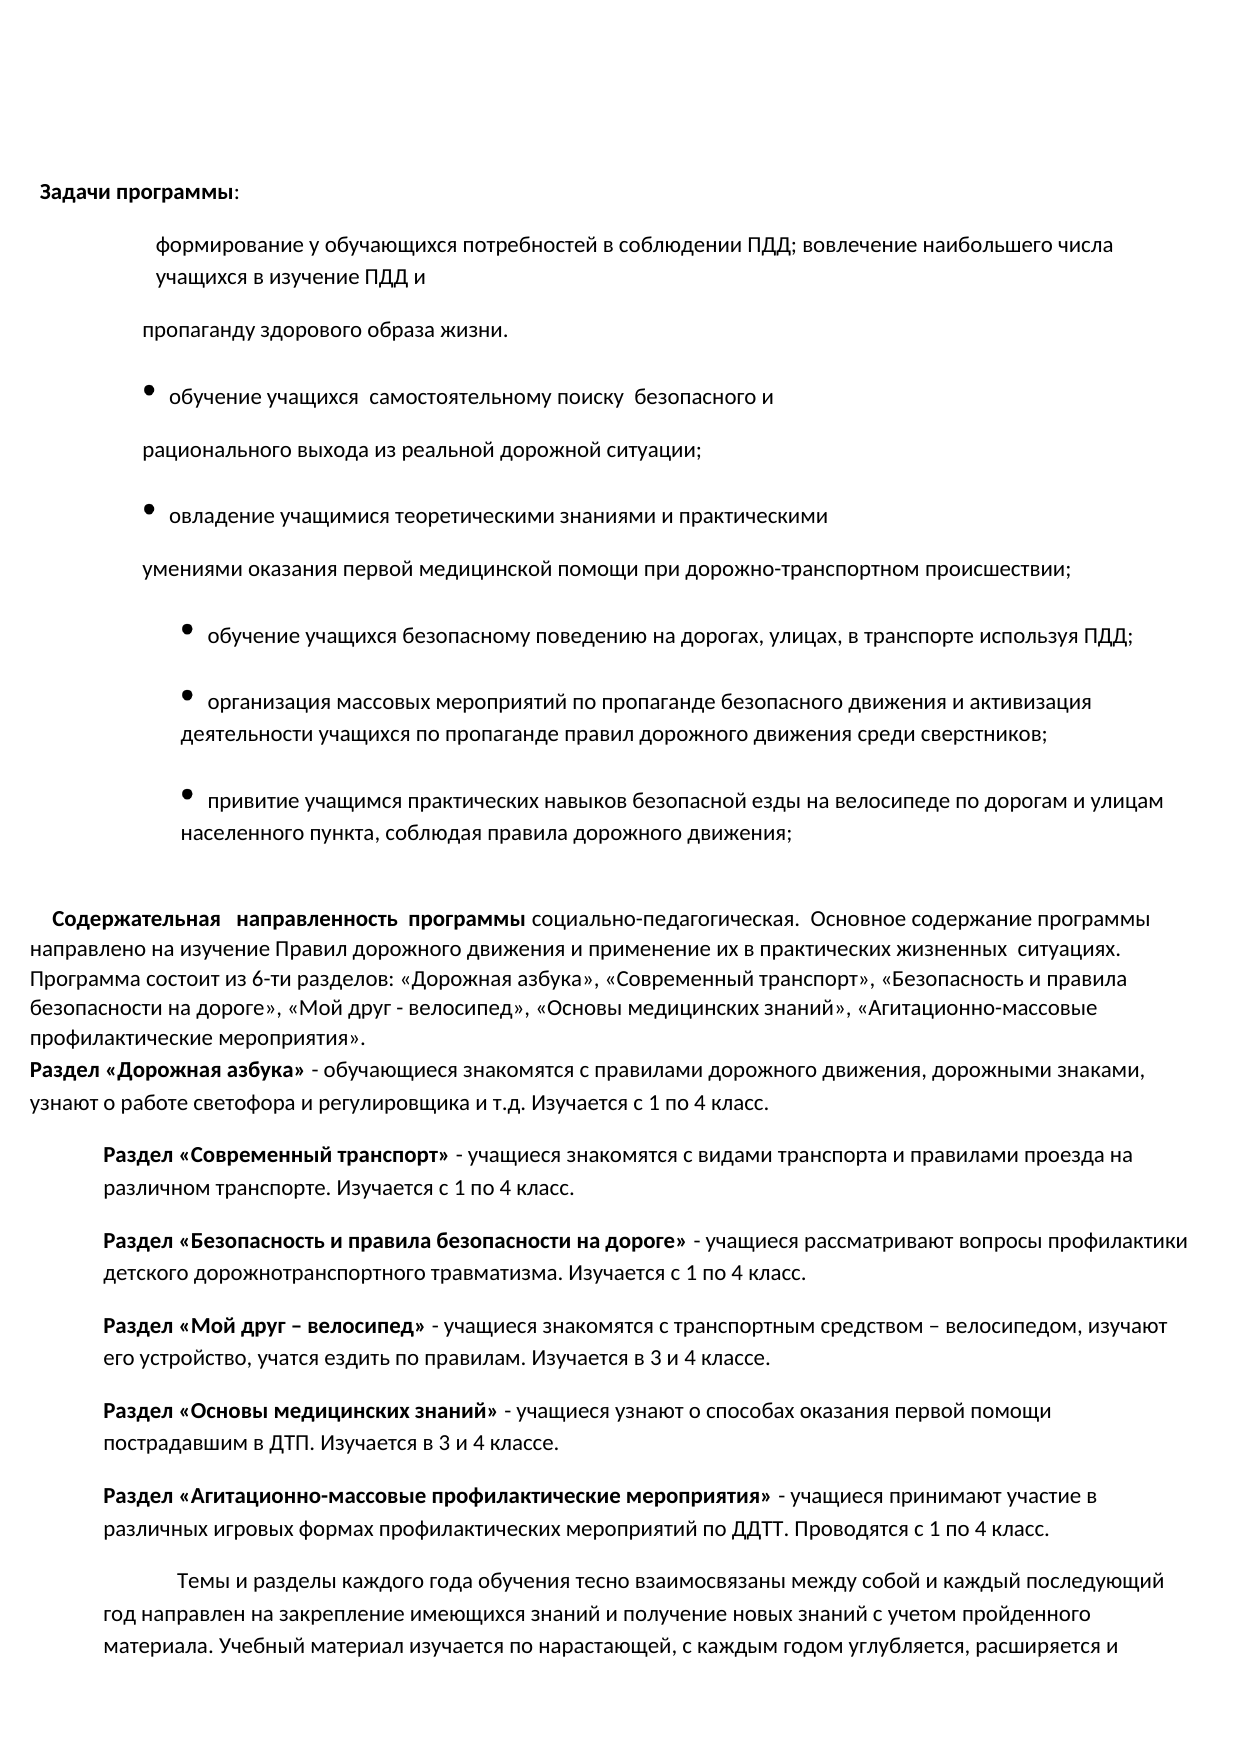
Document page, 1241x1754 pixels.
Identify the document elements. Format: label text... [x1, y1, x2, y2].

text пропаганду здорового образа жизни. [142, 315, 1195, 343]
picture [142, 368, 169, 405]
text организация массовых мероприятий по пропаганде безопасного движения и активизация деятельности учащихся по пропаганде правил дорожного движения среди сверстников; [180, 674, 1195, 747]
text Содержательная направленность программы социально-педагогическая. Основное содержание программы направлено на изучение Правил дорожного движения и применение их в практических жизненных ситуациях. Программа состоит из 6-ти разделов: «Дорожная азбука», «Современный транспорт», «Безопасность и правила безопасности на дороге», «Мой друг - велосипед», «Основы медицинских знаний», «Агитационно-массовые профилактические мероприятия». [29, 904, 1196, 1051]
text Раздел «Мой друг – велосипед» - учащиеся знакомятся с транспортным средством – велосипедом, изучают его устройство, учатся ездить по правилам. Изучается в 3 и 4 классе. [103, 1311, 1195, 1371]
text умениями оказания первой медицинской помощи при дорожно-транспортном происшествии; [142, 554, 1195, 582]
text Раздел «Основы медицинских знаний» - учащиеся узнают о способах оказания первой помощи пострадавшим в ДТП. Изучается в 3 и 4 классе. [103, 1396, 1195, 1456]
text рационального выхода из реальной дорожной ситуации; [142, 435, 1195, 463]
picture [180, 607, 208, 644]
text формирование у обучающихся потребностей в соблюдении ПДД; вовлечение наибольшего числа учащихся в изучение ПДД и [156, 230, 1195, 290]
picture [180, 772, 208, 809]
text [103, 1567, 1195, 1659]
text овладение учащимися теоретическими знаниями и практическими [142, 488, 1195, 529]
text обучение учащихся самостоятельному поиску безопасного и [142, 368, 1195, 410]
text Раздел «Дорожная азбука» - обучающиеся знакомятся с правилами дорожного движения, дорожными знаками, узнают о работе светофора и регулировщика и т.д. Изучается с 1 по 4 класс. [29, 1055, 1195, 1116]
text обучение учащихся безопасному поведению на дорогах, улицах, в транспорте используя ПДД; [180, 607, 1195, 649]
text привитие учащимся практических навыков безопасной езды на велосипеде по дорогам и улицам населенного пункта, соблюдая правила дорожного движения; [180, 772, 1195, 846]
text Раздел «Современный транспорт» - учащиеся знакомятся с видами транспорта и правилами проезда на различном транспорте. Изучается с 1 по 4 класс. [103, 1141, 1195, 1201]
picture [142, 487, 169, 524]
text Раздел «Агитационно-массовые профилактические мероприятия» - учащиеся принимают участие в различных игровых формах профилактических мероприятий по ДДТТ. Проводятся с 1 по 4 класс. [103, 1481, 1195, 1542]
text Раздел «Безопасность и правила безопасности на дороге» - учащиеся рассматривают вопросы профилактики детского дорожнотранспортного травматизма. Изучается с 1 по 4 класс. [103, 1226, 1195, 1286]
picture [180, 673, 208, 710]
text Задачи программы: [29, 177, 1195, 205]
